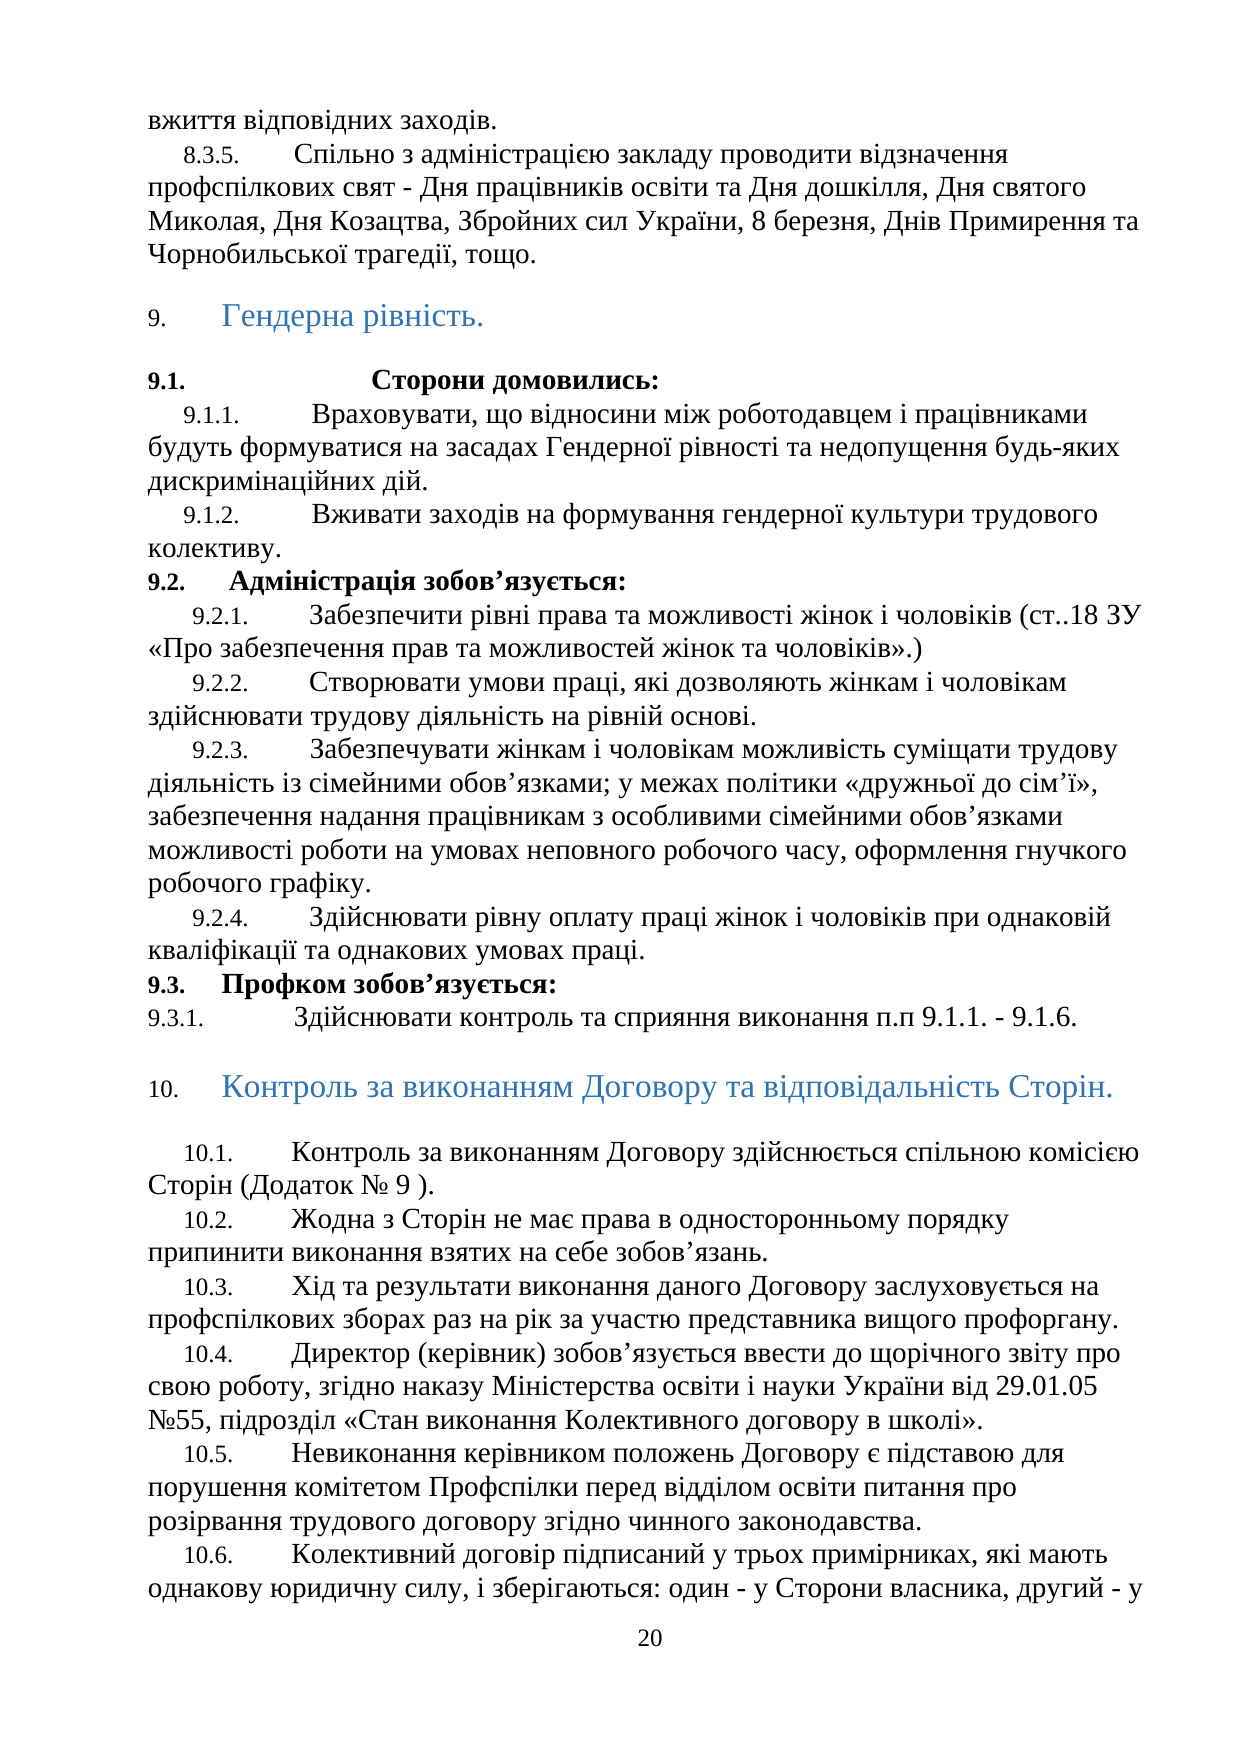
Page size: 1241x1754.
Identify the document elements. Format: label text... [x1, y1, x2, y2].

subtitle Гендерна рівність. [148, 295, 1152, 333]
list Здійснювати контроль та сприяння виконання п.п 9.1.1. - 9.1.6. [148, 999, 1152, 1033]
list Профком зобов’язується: [148, 966, 1152, 999]
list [148, 1536, 1152, 1603]
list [148, 102, 1152, 136]
list Створювати умови праці, які дозволяють жінкам і чоловікам здійснювати трудову діяльність на рівній основі. [148, 664, 1152, 731]
list Здійснювати рівну оплату праці жінок і чоловіків при однаковій кваліфікації та однакових умовах праці. [148, 899, 1152, 966]
list Хід та результати виконання даного Договору заслуховується на профспілкових зборах раз на рік за участю представника вищого профоргану. [148, 1268, 1152, 1335]
list Сторони домовились: [148, 362, 1152, 396]
list Невиконання керівником положень Договору є підставою для порушення комітетом Профспілки перед відділом освіти питання про розірвання трудового договору згідно чинного законодавства. [148, 1436, 1152, 1536]
list Забезпечити рівні права та можливості жінок і чоловіків (ст..18 ЗУ «Про забезпечення прав та можливостей жінок та чоловіків».) [148, 597, 1152, 664]
list Адміністрація зобов’язується: [148, 563, 1152, 597]
subtitle Контроль за виконанням Договору та відповідальність Сторін. [148, 1067, 1152, 1105]
list Враховувати, що відносини між роботодавцем і працівниками будуть формуватися на засадах Гендерної рівності та недопущення будь-яких дискримінаційних дій. [148, 396, 1152, 496]
list Жодна з Сторін не має права в односторонньому порядку припинити виконання взятих на себе зобов’язань. [148, 1201, 1152, 1268]
list Директор (керівник) зобов’язується ввести до щорічного звіту про свою роботу, згідно наказу Міністерства освіти і науки України від 29.01.05 №55, підрозділ «Стан виконання Колективного договору в школі». [148, 1335, 1152, 1436]
list Вживати заходів на формування гендерної культури трудового колективу. [148, 496, 1152, 563]
list Забезпечувати жінкам і чоловікам можливість суміщати трудову діяльність із сімейними обов’язками; у межах політики «дружньої до сім’ї», забезпечення надання працівникам з особливими сімейними обов’язками можливості роботи на умовах неповного робочого часу, оформлення гнучкого робочого графіку. [148, 731, 1152, 899]
list Контроль за виконанням Договору здійснюється спільною комісією Сторін (Додаток № 9 ). [148, 1134, 1152, 1201]
list Спільно з адміністрацією закладу проводити відзначення профспілкових свят - Дня працівників освіти та Дня дошкілля, Дня святого Миколая, Дня Козацтва, Збройних сил України, 8 березня, Днів Примирення та Чорнобильської трагедії, тощо. [148, 136, 1152, 270]
